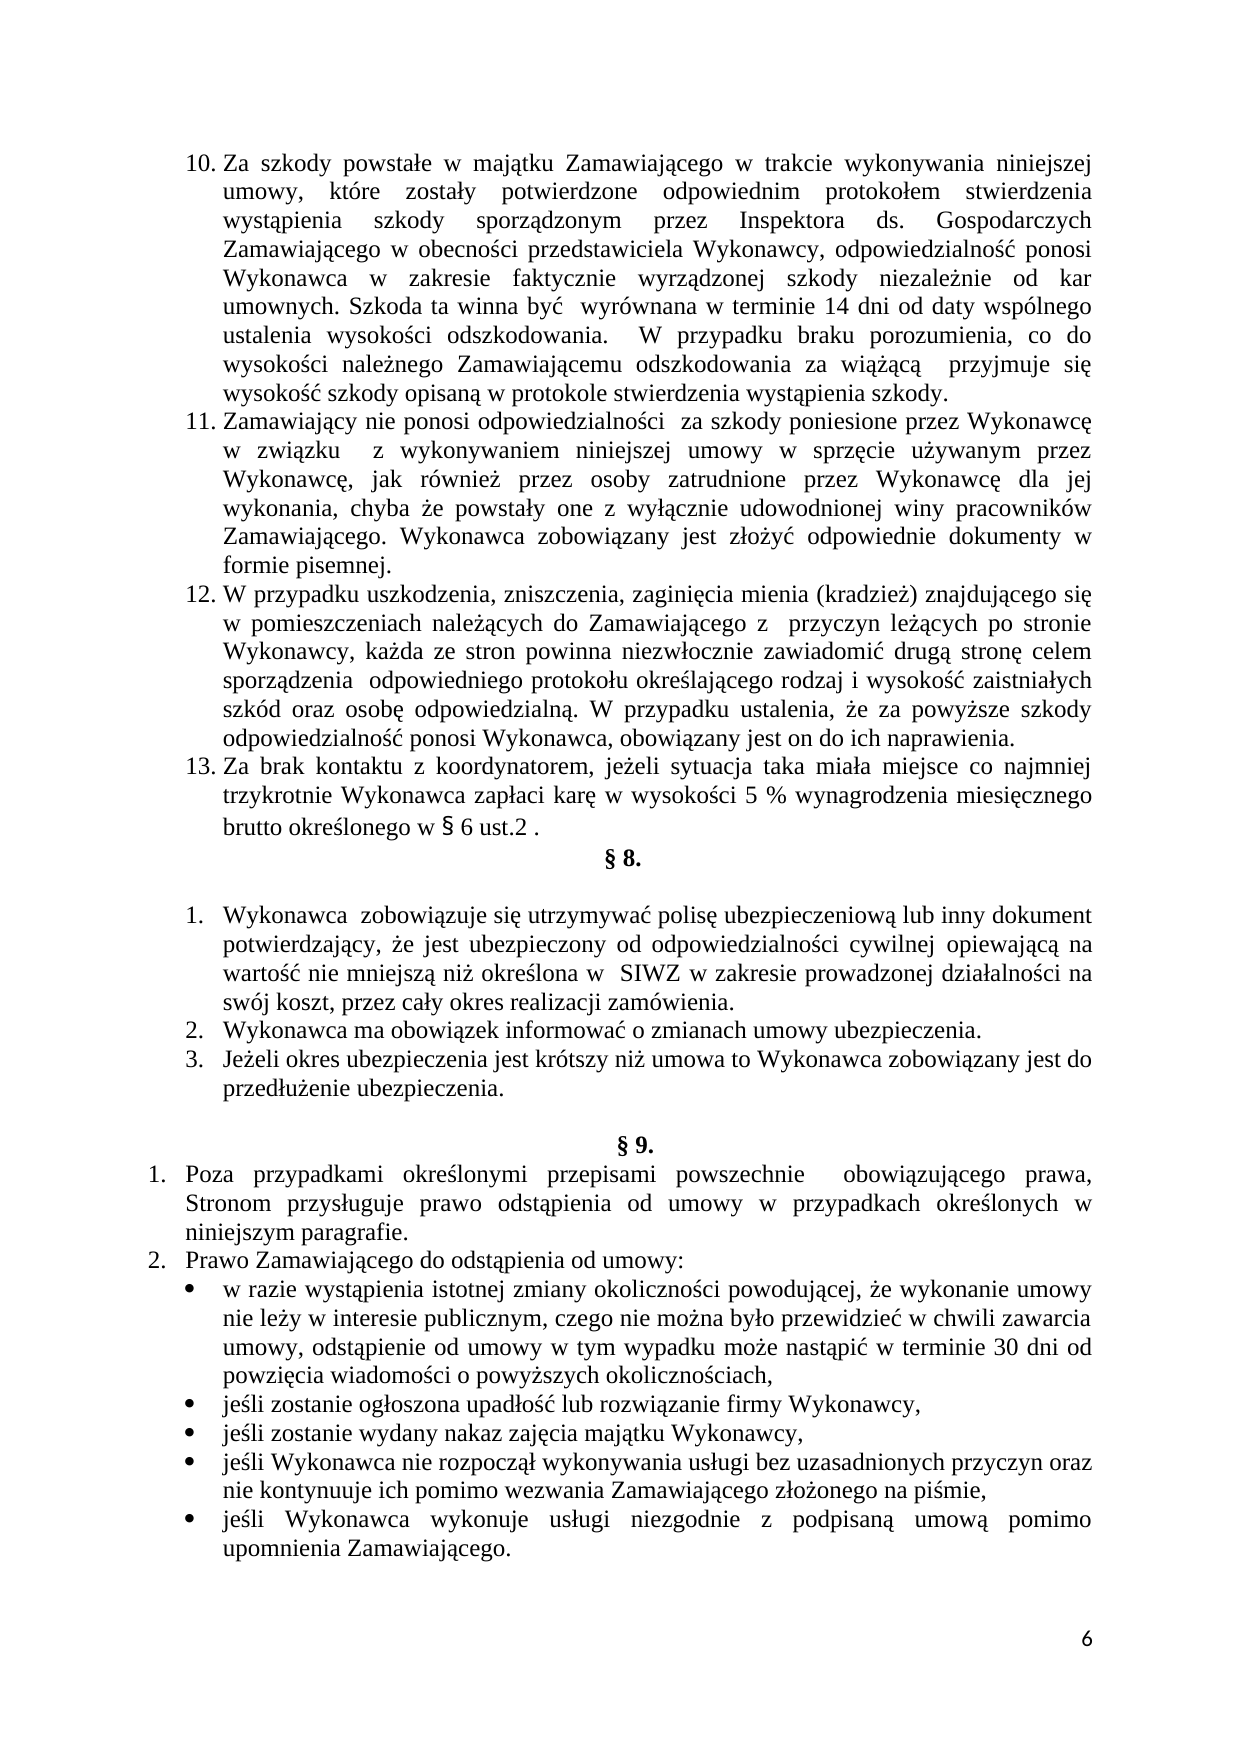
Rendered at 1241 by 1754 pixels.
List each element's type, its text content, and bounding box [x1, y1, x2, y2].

list Prawo Zamawiającego do odstąpienia od umowy: [148, 1245, 1093, 1274]
list Za szkody powstałe w majątku Zamawiającego w trakcie wykonywania niniejszej umowy, które zostały potwierdzone odpowiednim protokołem stwierdzenia wystąpienia szkody sporządzonym przez Inspektora ds. Gospodarczych Zamawiającego w obecności przedstawiciela Wykonawcy, odpowiedzialność ponosi Wykonawca w zakresie faktycznie wyrządzonej szkody niezależnie od kar umownych. Szkoda ta winna być wyrównana w terminie 14 dni od daty wspólnego ustalenia wysokości odszkodowania. W przypadku braku porozumienia, co do wysokości należnego Zamawiającemu odszkodowania za wiążącą przyjmuje się wysokość szkody opisaną w protokole stwierdzenia wystąpienia szkody. [185, 148, 1092, 406]
text § 8. [148, 843, 1093, 872]
text § 9. [148, 1130, 1093, 1159]
list jeśli zostanie wydany nakaz zajęcia majątku Wykonawcy, [185, 1418, 1093, 1447]
list Poza przypadkami określonymi przepisami powszechnie obowiązującego prawa, Stronom przysługuje prawo odstąpienia od umowy w przypadkach określonych w niniejszym paragrafie. [148, 1159, 1093, 1245]
list Jeżeli okres ubezpieczenia jest krótszy niż umowa to Wykonawca zobowiązany jest do przedłużenie ubezpieczenia. [185, 1044, 1093, 1102]
list jeśli zostanie ogłoszona upadłość lub rozwiązanie firmy Wykonawcy, [185, 1389, 1093, 1418]
list W przypadku uszkodzenia, zniszczenia, zaginięcia mienia (kradzież) znajdującego się w pomieszczeniach należących do Zamawiającego z przyczyn leżących po stronie Wykonawcy, każda ze stron powinna niezwłocznie zawiadomić drugą stronę celem sporządzenia odpowiedniego protokołu określającego rodzaj i wysokość zaistniałych szkód oraz osobę odpowiedzialną. W przypadku ustalenia, że za powyższe szkody odpowiedzialność ponosi Wykonawca, obowiązany jest on do ich naprawienia. [185, 579, 1092, 751]
list Za brak kontaktu z koordynatorem, jeżeli sytuacja taka miała miejsce co najmniej trzykrotnie Wykonawca zapłaci karę w wysokości 5 % wynagrodzenia miesięcznego brutto określonego w § 6 ust.2 . [185, 751, 1092, 843]
list w razie wystąpienia istotnej zmiany okoliczności powodującej, że wykonanie umowy nie leży w interesie publicznym, czego nie można było przewidzieć w chwili zawarcia umowy, odstąpienie od umowy w tym wypadku może nastąpić w terminie 30 dni od powzięcia wiadomości o powyższych okolicznościach, [185, 1274, 1093, 1389]
list jeśli Wykonawca nie rozpoczął wykonywania usługi bez uzasadnionych przyczyn oraz nie kontynuuje ich pomimo wezwania Zamawiającego złożonego na piśmie, [185, 1447, 1093, 1504]
list Wykonawca zobowiązuje się utrzymywać polisę ubezpieczeniową lub inny dokument potwierdzający, że jest ubezpieczony od odpowiedzialności cywilnej opiewającą na wartość nie mniejszą niż określona w SIWZ w zakresie prowadzonej działalności na swój koszt, przez cały okres realizacji zamówienia. [185, 900, 1093, 1015]
list Wykonawca ma obowiązek informować o zmianach umowy ubezpieczenia. [185, 1015, 1093, 1044]
list Zamawiający nie ponosi odpowiedzialności za szkody poniesione przez Wykonawcę w związku z wykonywaniem niniejszej umowy w sprzęcie używanym przez Wykonawcę, jak również przez osoby zatrudnione przez Wykonawcę dla jej wykonania, chyba że powstały one z wyłącznie udowodnionej winy pracowników Zamawiającego. Wykonawca zobowiązany jest złożyć odpowiednie dokumenty w formie pisemnej. [185, 406, 1092, 579]
list jeśli Wykonawca wykonuje usługi niezgodnie z podpisaną umową pomimo upomnienia Zamawiającego. [185, 1504, 1093, 1562]
